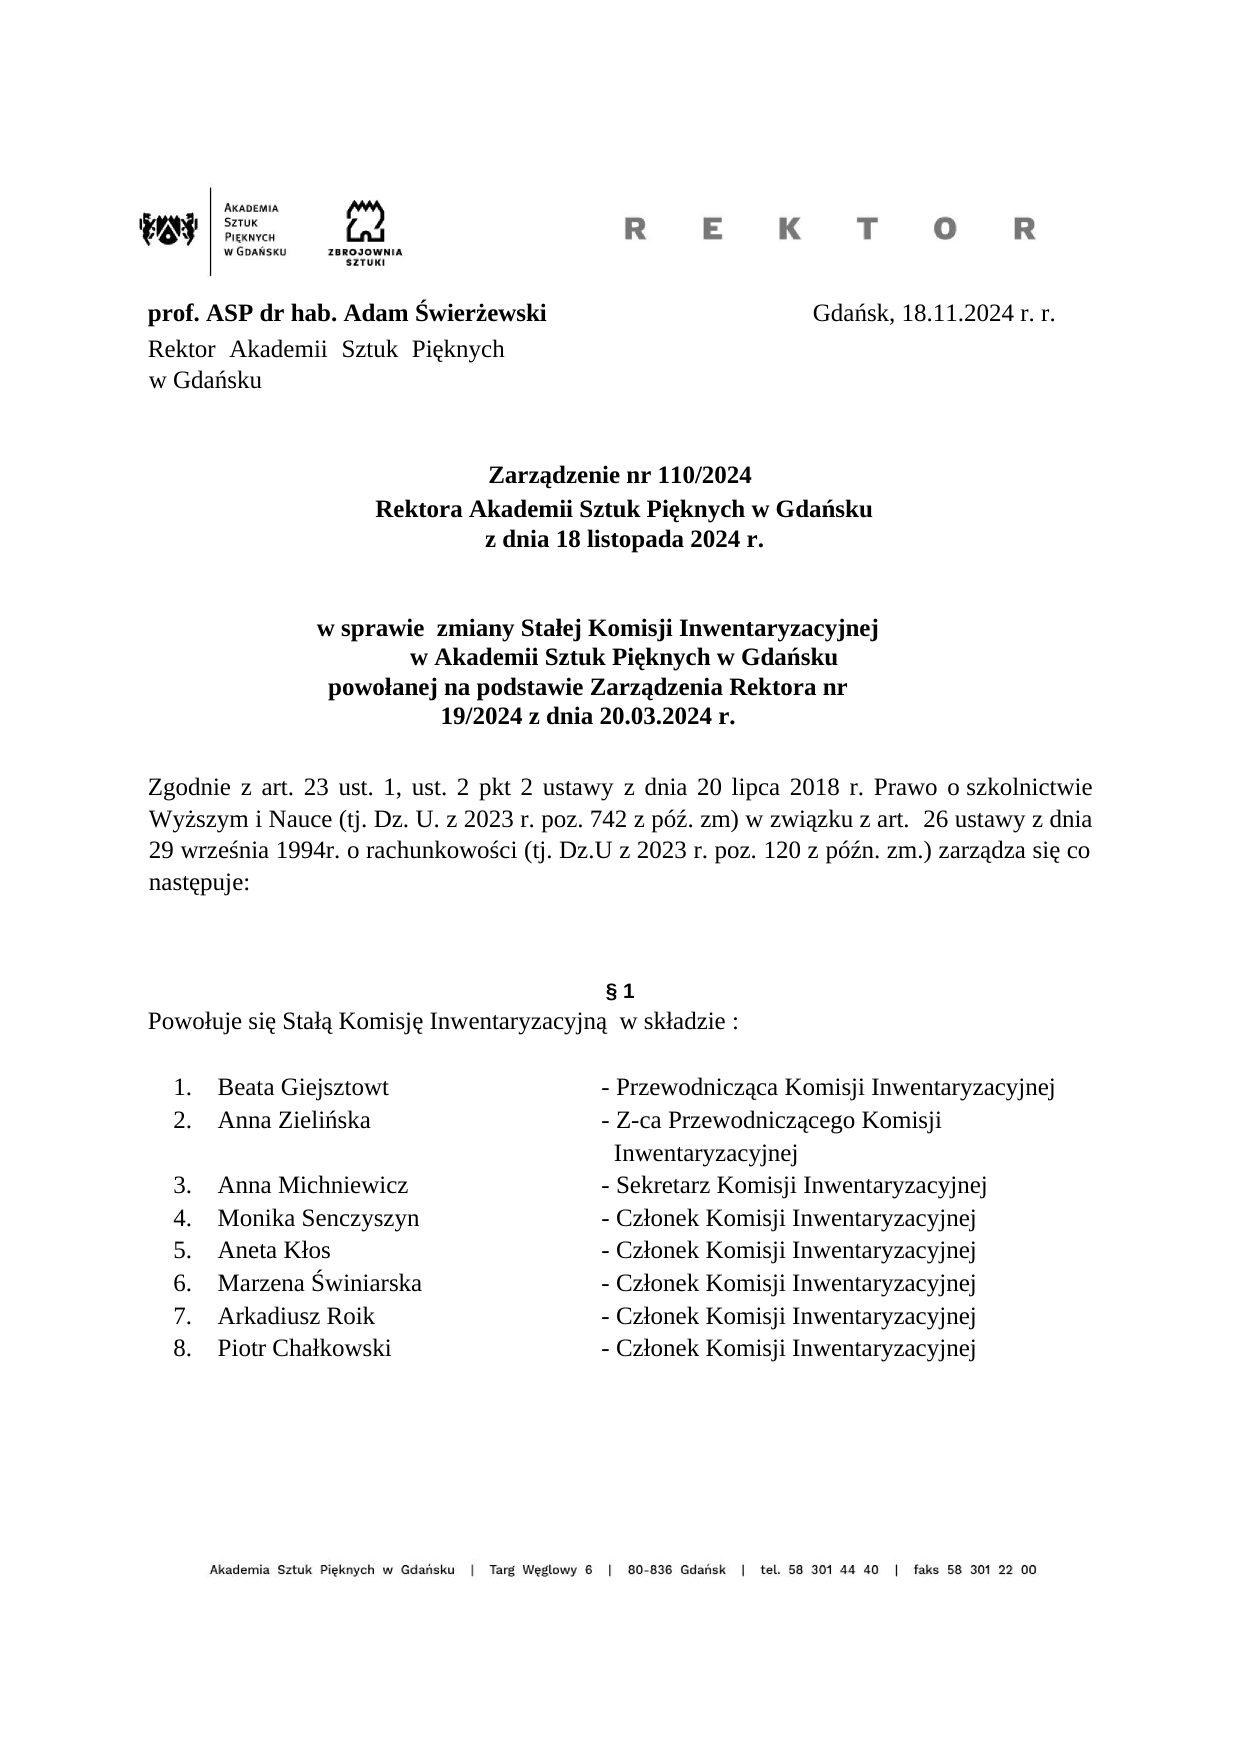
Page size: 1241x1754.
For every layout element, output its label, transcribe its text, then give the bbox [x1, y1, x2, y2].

text Rektora Akademii Sztuk Pięknych w Gdańsku [296, 494, 879, 523]
table_header 1. [162, 1072, 206, 1105]
text § 1 [148, 979, 1093, 1003]
table_cell Marzena Świniarska [206, 1268, 590, 1301]
text z dnia 18 listopada 2024 r. [296, 524, 879, 553]
text w Akademii Sztuk Pięknych w Gdańsku powołanej na podstawie Zarządzenia Rektora nr 19/2024 z dnia 20.03.2024 r. [296, 642, 879, 730]
table_header - Przewodnicząca Komisji Inwentaryzacyjnej [590, 1072, 1077, 1105]
table_cell - Z-ca Przewodniczącego Komisji Inwentaryzacyjnej [590, 1105, 1077, 1170]
table_cell - Członek Komisji Inwentaryzacyjnej [590, 1268, 1077, 1301]
table_cell - Sekretarz Komisji Inwentaryzacyjnej [590, 1170, 1077, 1203]
table_cell 7. [162, 1301, 206, 1333]
table_cell 4. [162, 1203, 206, 1236]
text Rektor Akademii Sztuk Pięknych w Gdańsku [148, 334, 505, 394]
table_cell Piotr Chałkowski [206, 1334, 590, 1366]
picture [1, 1546, 1240, 1754]
table_cell - Członek Komisji Inwentaryzacyjnej [590, 1301, 1077, 1333]
table_cell - Członek Komisji Inwentaryzacyjnej [590, 1236, 1077, 1268]
table_header Beata Giejsztowt [206, 1072, 590, 1105]
subtitle Zarządzenie nr 110/2024 [148, 461, 1092, 489]
text Powołuje się Stałą Komisję Inwentaryzacyjną w składzie : [148, 1006, 1093, 1035]
text prof. ASP dr hab. Adam Świerżewski Gdańsk, 18.11.2024 r. r. [148, 297, 1093, 327]
table_cell 8. [162, 1334, 206, 1366]
table_cell 6. [162, 1268, 206, 1301]
table_cell 2. [162, 1105, 206, 1170]
table_cell 5. [162, 1236, 206, 1268]
table_cell - Członek Komisji Inwentaryzacyjnej [590, 1203, 1077, 1236]
picture [1, 0, 1240, 297]
table_cell - Członek Komisji Inwentaryzacyjnej [590, 1334, 1077, 1366]
text w sprawie zmiany Stałej Komisji Inwentaryzacyjnej [148, 613, 879, 641]
table_cell Arkadiusz Roik [206, 1301, 590, 1333]
table_cell Aneta Kłos [206, 1236, 590, 1268]
text Zgodnie z art. 23 ust. 1, ust. 2 pkt 2 ustawy z dnia 20 lipca 2018 r. Prawo o szkolnictwie Wyższym i Nauce (tj. Dz. U. z 2023 r. poz. 742 z póź. zm) w związku z art. 26 ustawy z dnia 29 września 1994r. o rachunkowości (tj. Dz.U z 2023 r. poz. 120 z późn. zm.) zarządza się co następuje: [148, 772, 1093, 896]
table_cell Monika Senczyszyn [206, 1203, 590, 1236]
table_cell Anna Michniewicz [206, 1170, 590, 1203]
table_cell Anna Zielińska [206, 1105, 590, 1170]
table_cell 3. [162, 1170, 206, 1203]
